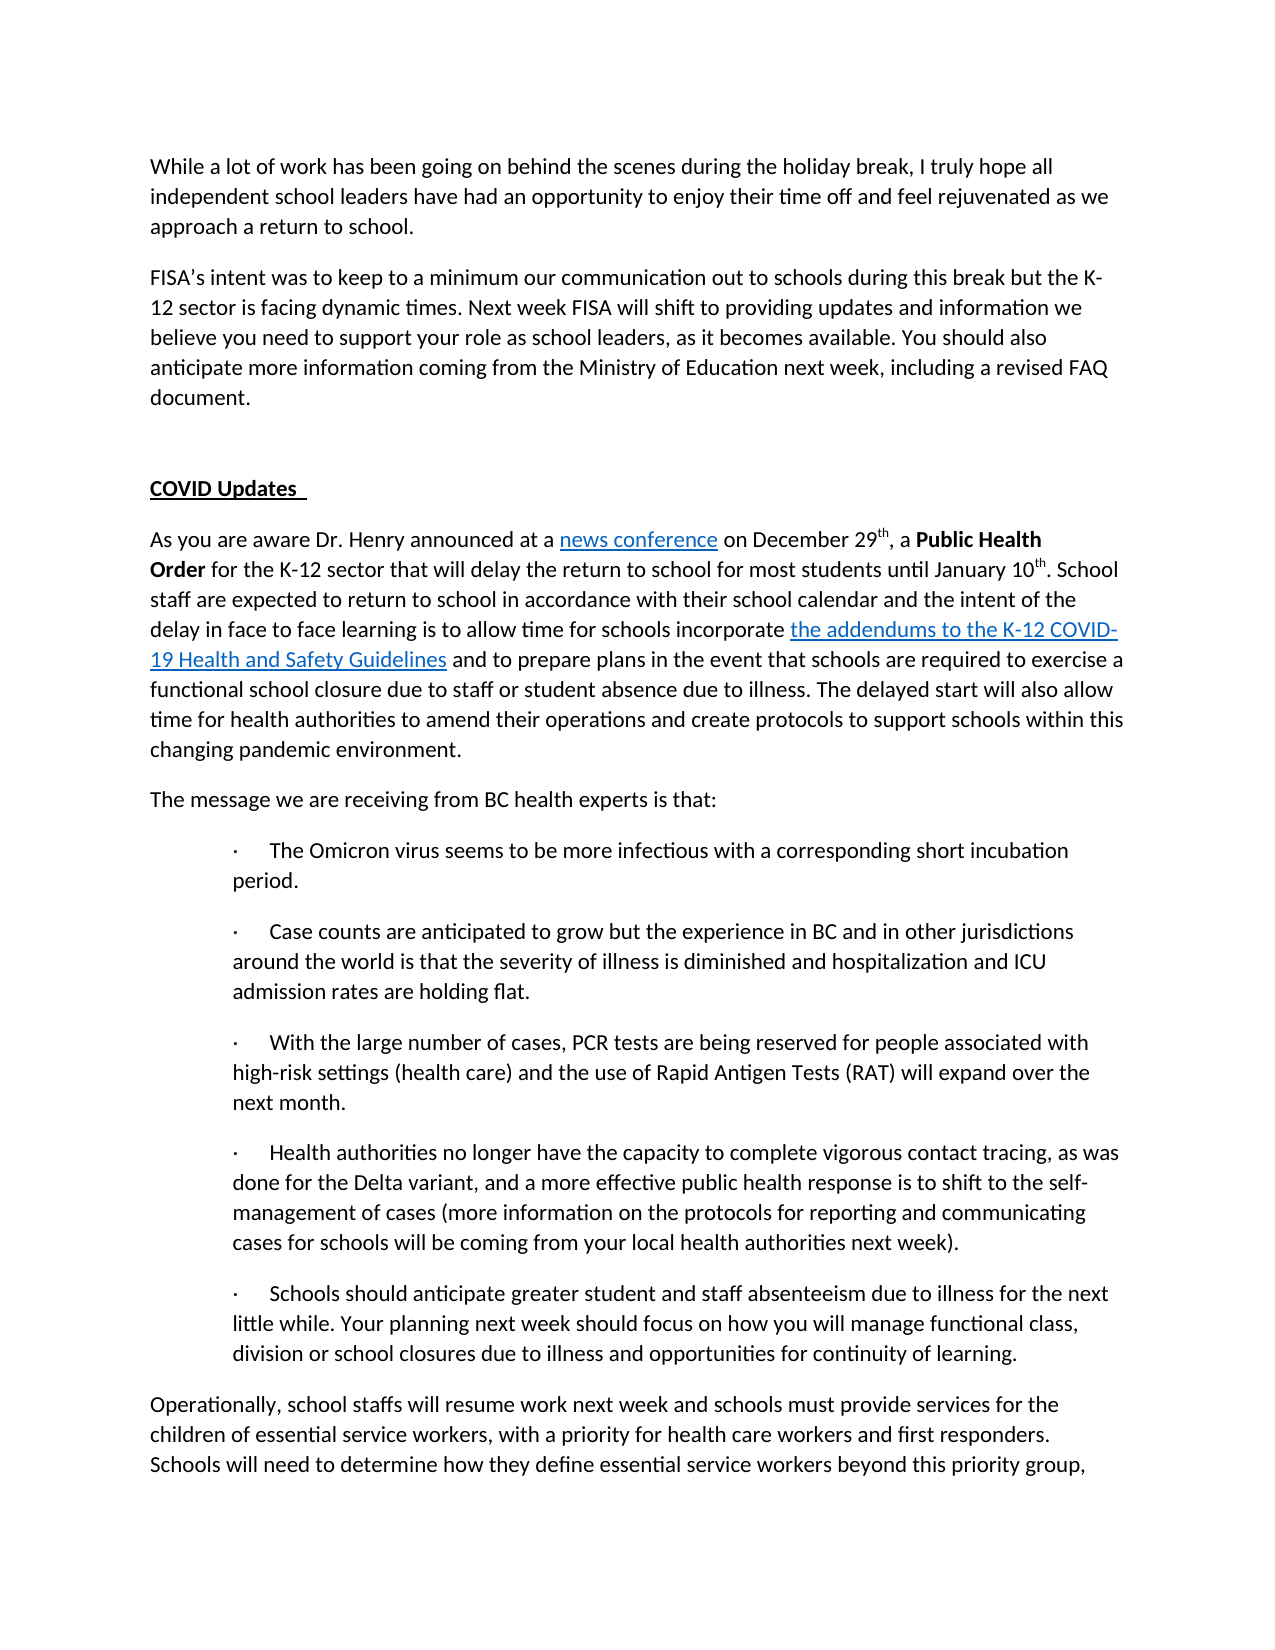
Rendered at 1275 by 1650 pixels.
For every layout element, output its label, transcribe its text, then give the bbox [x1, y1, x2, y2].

text While a lot of work has been going on behind the scenes during the holiday break, I truly hope all independent school leaders have had an opportunity to enjoy their time off and feel rejuvenated as we approach a return to school. [150, 150, 1125, 240]
text FISA’s intent was to keep to a minimum our communication out to schools during this break but the K-12 sector is facing dynamic times. Next week FISA will shift to providing updates and information we believe you need to support your role as school leaders, as it becomes available. You should also anticipate more information coming from the Ministry of Education next week, including a revised FAQ document. [150, 261, 1125, 411]
text As you are aware Dr. Henry announced at a news conference on December 29th, a Public Health Order for the K-12 sector that will delay the return to school for most students until January 10th. School staff are expected to return to school in accordance with their school calendar and the intent of the delay in face to face learning is to allow time for schools incorporate the addendums to the K-12 COVID-19 Health and Safety Guidelines and to prepare plans in the event that schools are required to exercise a functional school closure due to staff or student absence due to illness. The delayed start will also allow time for health authorities to amend their operations and create protocols to support schools within this changing pandemic environment. [150, 523, 1125, 763]
text · Case counts are anticipated to grow but the experience in BC and in other jurisdictions around the world is that the severity of illness is diminished and hospitalization and ICU admission rates are holding flat. [232, 915, 1125, 1005]
text · Schools should anticipate greater student and staff absenteeism due to illness for the next little while. Your planning next week should focus on how you will manage functional class, division or school closures due to illness and opportunities for continuity of learning. [232, 1277, 1125, 1367]
text · Health authorities no longer have the capacity to complete vigorous contact tracing, as was done for the Delta variant, and a more effective public health response is to shift to the self-management of cases (more information on the protocols for reporting and communicating cases for schools will be coming from your local health authorities next week). [232, 1137, 1125, 1257]
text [150, 1388, 1125, 1478]
text · The Omicron virus seems to be more infectious with a corresponding short incubation period. [232, 834, 1125, 894]
text · With the large number of cases, PCR tests are being reserved for people associated with high-risk settings (health care) and the use of Rapid Antigen Tests (RAT) will expand over the next month. [232, 1026, 1125, 1116]
text COVID Updates [150, 472, 1125, 502]
text The message we are receiving from BC health experts is that: [150, 784, 1125, 814]
